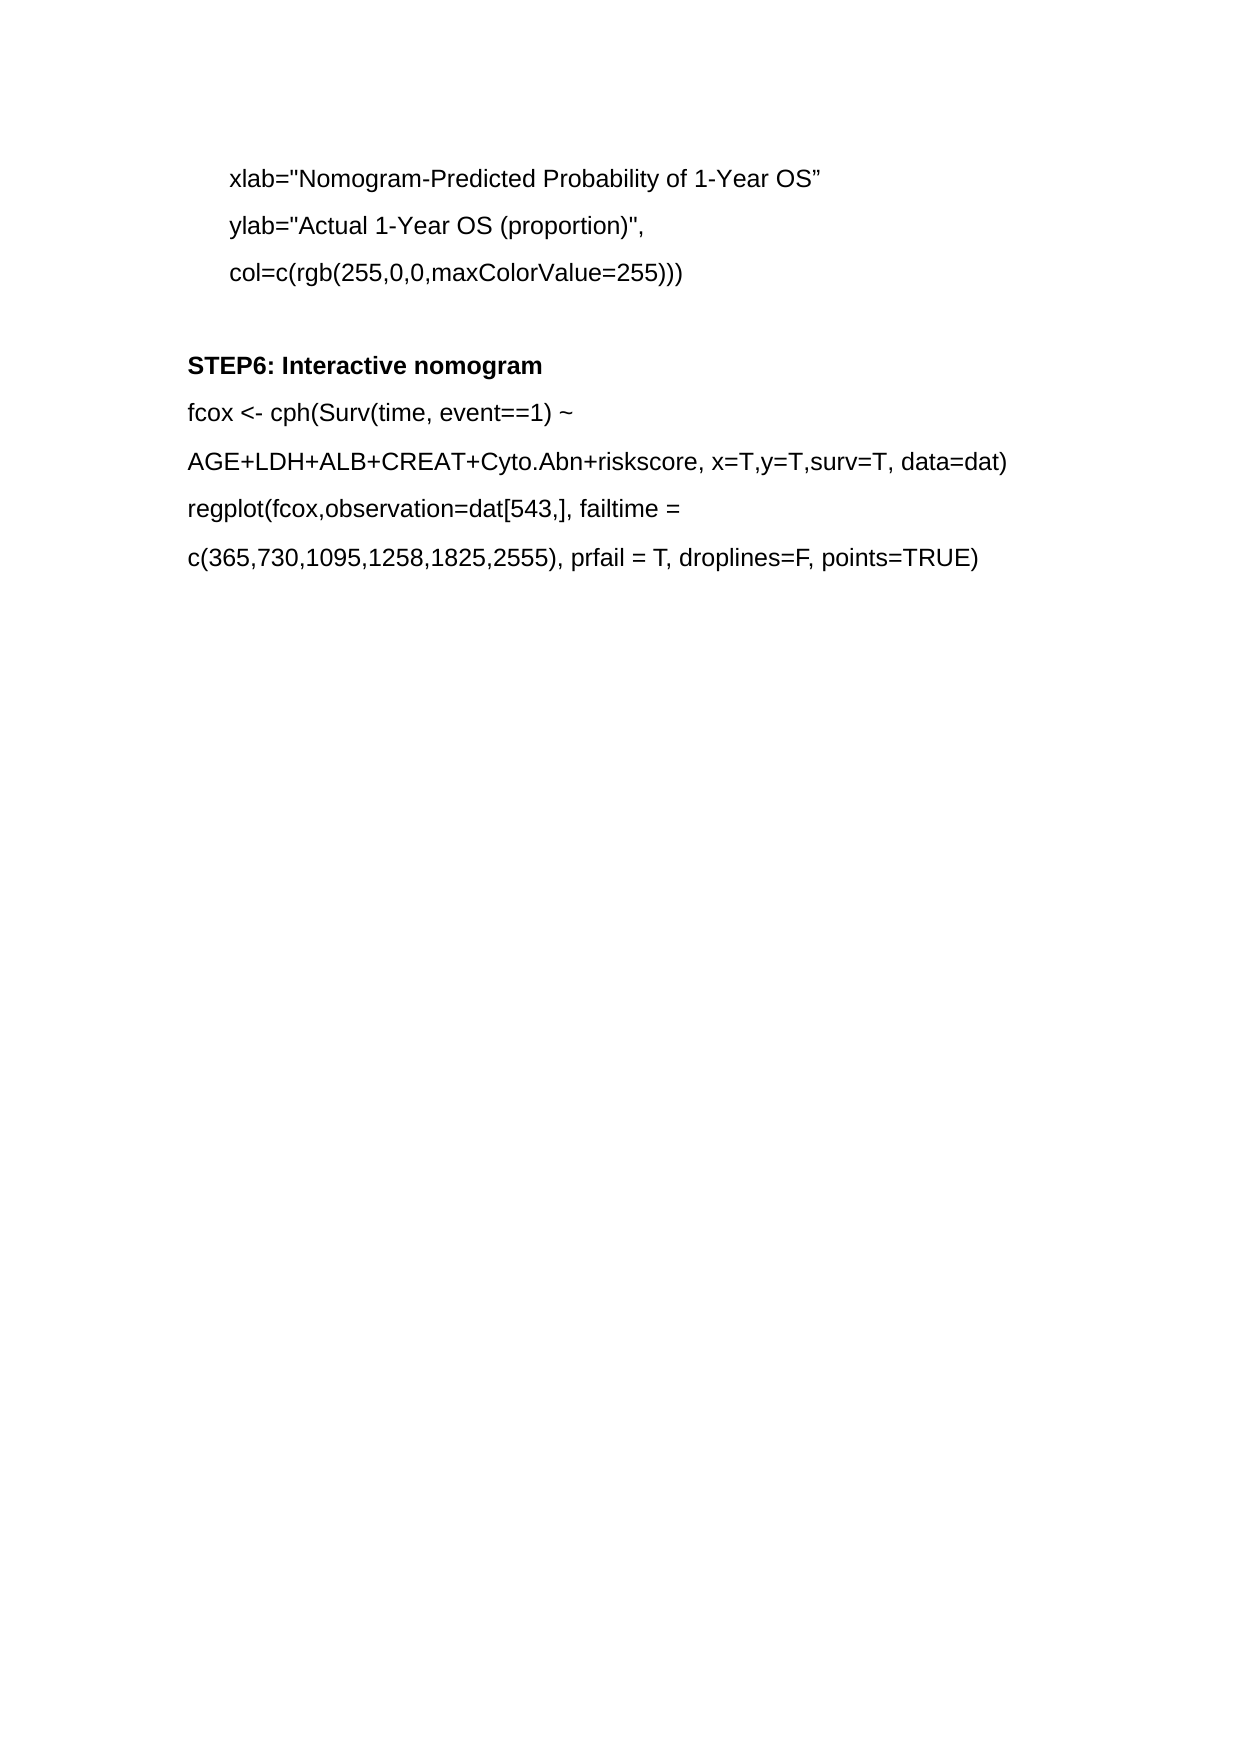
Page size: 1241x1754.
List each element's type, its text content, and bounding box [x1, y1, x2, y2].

text regplot(fcox,observation=dat[543,], failtime = c(365,730,1095,1258,1825,2555), prfail = T, droplines=F, points=TRUE) [187, 492, 1053, 573]
text STEP6: Interactive nomogram [187, 349, 1053, 382]
text xlab="Nomogram-Predicted Probability of 1-Year OS” [187, 162, 1053, 194]
text ylab="Actual 1-Year OS (proportion)", [187, 209, 1053, 241]
text fcox <- cph(Surv(time, event==1) ~ AGE+LDH+ALB+CREAT+Cyto.Abn+riskscore, x=T,y=T,surv=T, data=dat) [187, 396, 1053, 478]
text col=c(rgb(255,0,0,maxColorValue=255))) [187, 256, 1053, 288]
